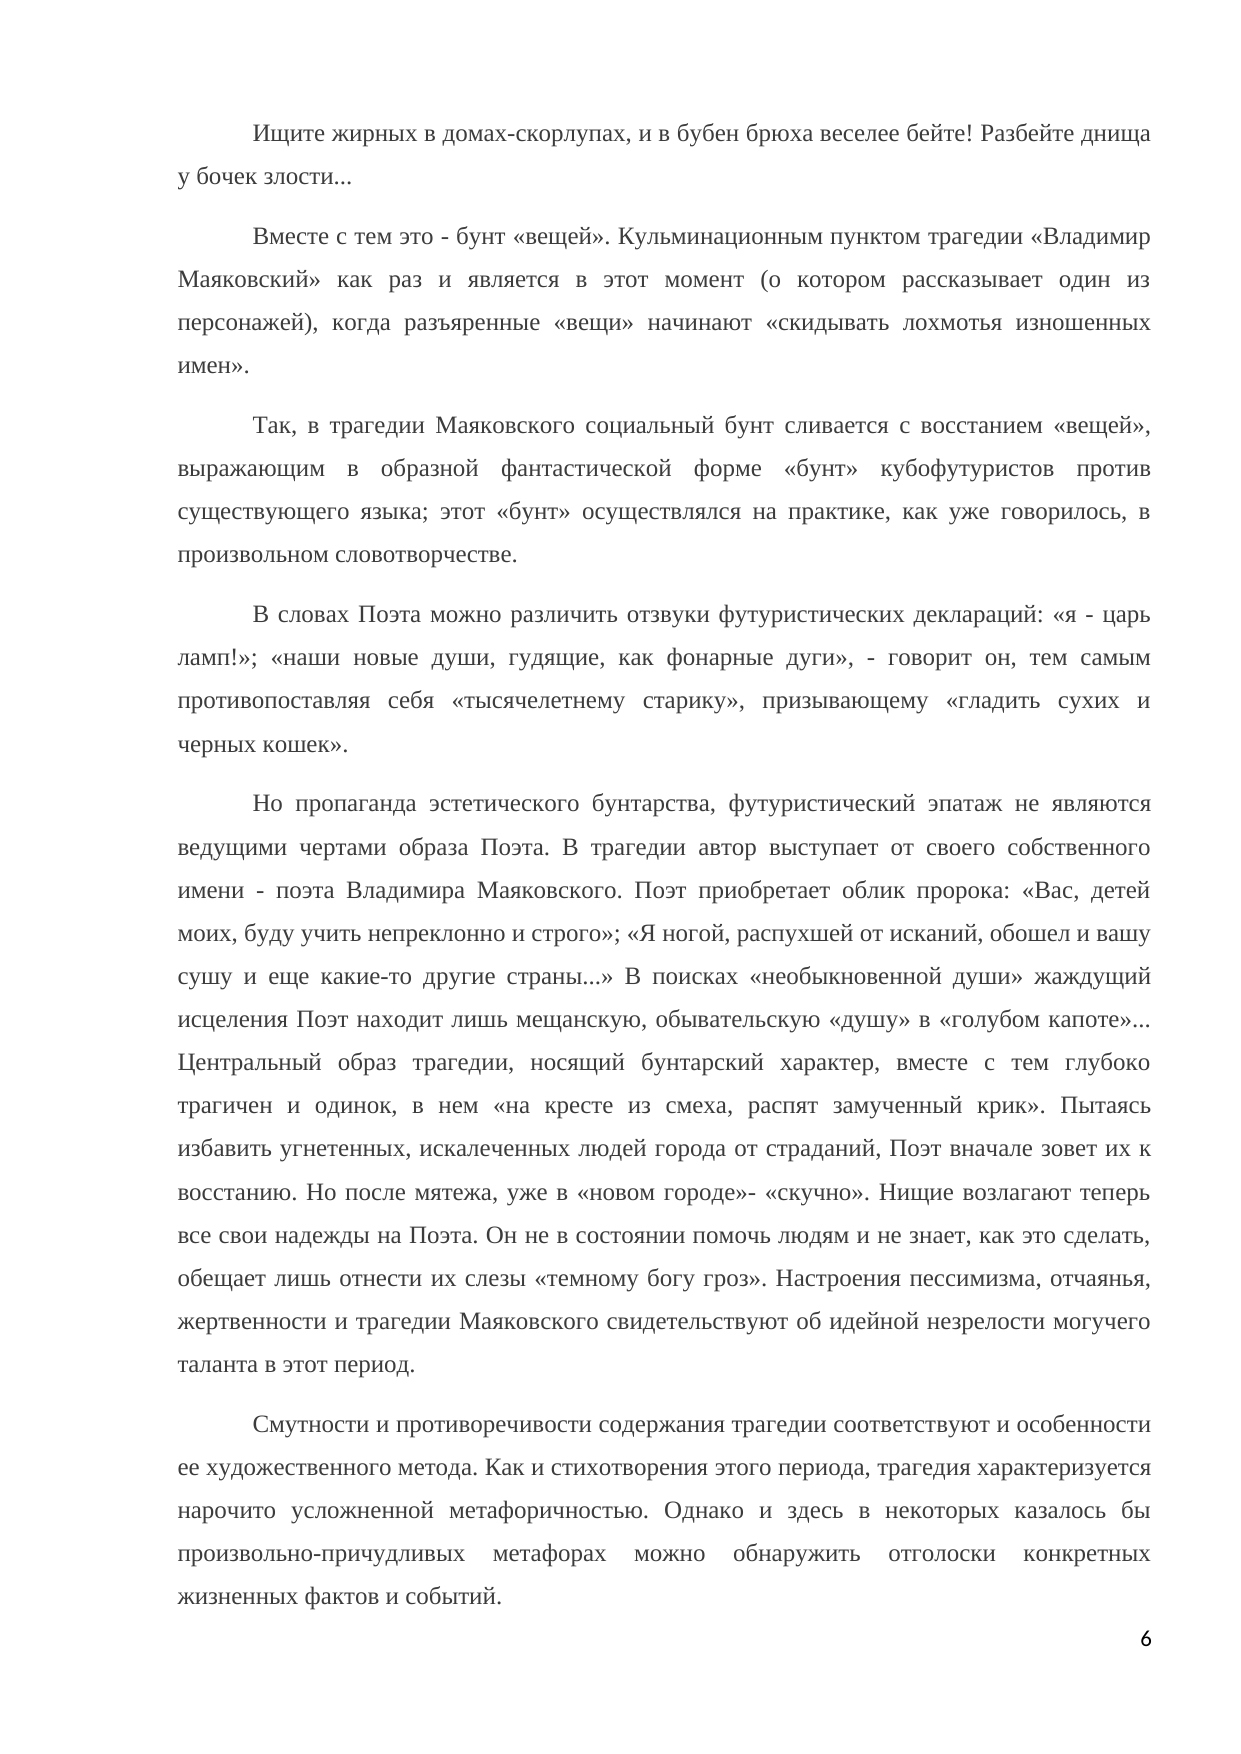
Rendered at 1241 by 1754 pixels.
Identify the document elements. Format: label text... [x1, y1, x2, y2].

text Ищите жирных в домах-скорлупах, и в бубен брюха веселее бейте! Разбейте днища у бочек злости... [177, 118, 1152, 190]
text Но пропаганда эстетического бунтарства, футуристический эпатаж не являются ведущими чертами образа Поэта. В трагедии автор выступает от своего собственного имени - поэта Владимира Маяковского. Поэт приобретает облик пророка: «Вас, детей моих, буду учить непреклонно и строго»; «Я ногой, распухшей от исканий, обошел и вашу сушу и еще какие-то другие страны...» В поисках «необыкновенной души» жаждущий исцеления Поэт находит лишь мещанскую, обывательскую «душу» в «голубом капоте»... Центральный образ трагедии, носящий бунтарский характер, вместе с тем глубоко трагичен и одинок, в нем «на кресте из смеха, распят замученный крик». Пытаясь избавить угнетенных, искалеченных людей города от страданий, Поэт вначале зовет их к восстанию. Но после мятежа, уже в «новом городе»- «скучно». Нищие возлагают теперь все свои надежды на Поэта. Он не в состоянии помочь людям и не знает, как это сделать, обещает лишь отнести их слезы «темному богу гроз». Настроения пессимизма, отчаянья, жертвенности и трагедии Маяковского свидетельствуют об идейной незрелости могучего таланта в этот период. [177, 788, 1152, 1378]
text В словах Поэта можно различить отзвуки футуристических деклараций: «я - царь ламп!»; «наши новые души, гудящие, как фонарные дуги», - говорит он, тем самым противопоставляя себя «тысячелетнему старику», призывающему «гладить сухих и черных кошек». [177, 599, 1152, 757]
text Смутности и противоречивости содержания трагедии соответствуют и особенности ее художественного метода. Как и стихотворения этого периода, трагедия характеризуется нарочито усложненной метафоричностью. Однако и здесь в некоторых казалось бы произвольно-причудливых метафорах можно обнаружить отголоски конкретных жизненных фактов и событий. [177, 1409, 1152, 1610]
text Так, в трагедии Маяковского социальный бунт сливается с восстанием «вещей», выражающим в образной фантастической форме «бунт» кубофутуристов против существующего языка; этот «бунт» осуществлялся на практике, как уже говорилось, в произвольном словотворчестве. [177, 410, 1152, 568]
text Вместе с тем это - бунт «вещей». Кульминационным пунктом трагедии «Владимир Маяковский» как раз и является в этот момент (о котором рассказывает один из персонажей), когда разъяренные «вещи» начинают «скидывать лохмотья изношенных имен». [177, 221, 1152, 379]
